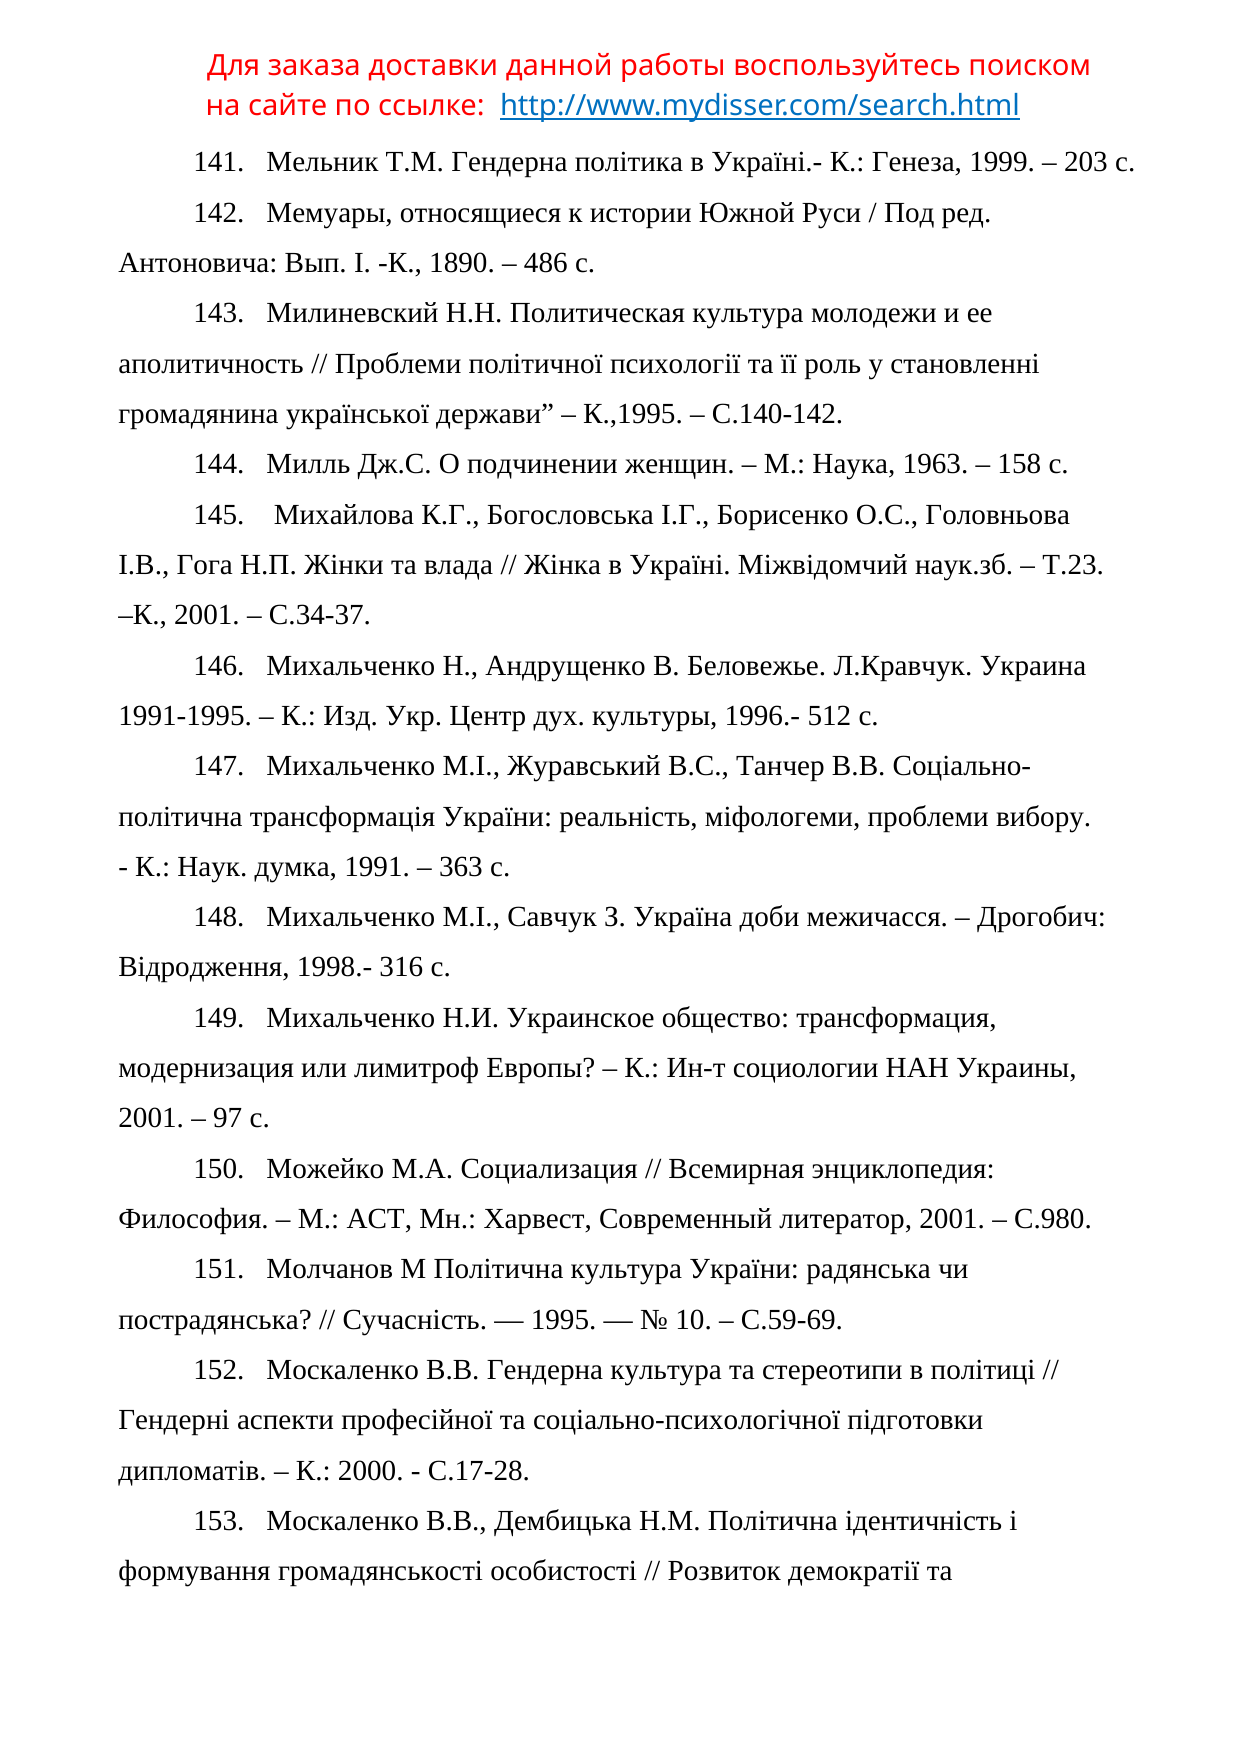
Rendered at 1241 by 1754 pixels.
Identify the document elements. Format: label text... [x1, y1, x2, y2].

list Мельник Т.М. Гендерна політика в Україні.- К.: Генеза, 1999. – 203 с. [118, 144, 1164, 178]
list Михайлова К.Г., Богословська І.Г., Борисенко О.С., Головньова І.В., Гога Н.П. Жінки та влада // Жінка в Україні. Міжвідомчий наук.зб. – Т.23. –К., 2001. – С.34-37. [118, 497, 1107, 631]
list Милль Дж.С. О подчинении женщин. – М.: Наука, 1963. – 158 с. [118, 446, 1107, 480]
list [118, 1503, 1107, 1587]
list Москаленко В.В. Гендерна культура та стереотипи в політиці // Гендерні аспекти професійної та соціально-психологічної підготовки дипломатів. – К.: 2000. - С.17-28. [118, 1352, 1107, 1486]
list Милиневский Н.Н. Политическая культура молодежи и ее аполитичность // Проблеми політичної психології та її роль у становленні громадянина української держави” – К.,1995. – С.140-142. [118, 296, 1107, 430]
list Можейко М.А. Социализация // Всемирная энциклопедия: Философия. – М.: АСТ, Мн.: Харвест, Современный литератор, 2001. – С.980. [118, 1151, 1107, 1235]
list Михальченко Н.И. Украинское общество: трансформация, модернизация или лимитроф Европы? – К.: Ин-т социологии НАН Украины, 2001. – 97 с. [118, 1000, 1107, 1134]
list Мемуары, относящиеся к истории Южной Руси / Под ред. Антоновича: Вып. І. -К., 1890. – 486 с. [118, 195, 1107, 279]
list Михальченко М.І., Савчук З. Україна доби межичасся. – Дрогобич: Відродження, 1998.- 316 с. [118, 899, 1107, 983]
list Молчанов М Політична культура України: радянська чи пострадянська? // Сучасність. — 1995. — № 10. – С.59-69. [118, 1251, 1107, 1335]
list Михальченко Н., Андрущенко В. Беловежье. Л.Кравчук. Украина 1991-1995. – К.: Изд. Укр. Центр дух. культуры, 1996.- 512 с. [118, 648, 1107, 732]
list Михальченко М.І., Журавський В.С., Танчер В.В. Соціально-політична трансформація України: реальність, міфологеми, проблеми вибору. - К.: Наук. думка, 1991. – 363 с. [118, 748, 1107, 882]
